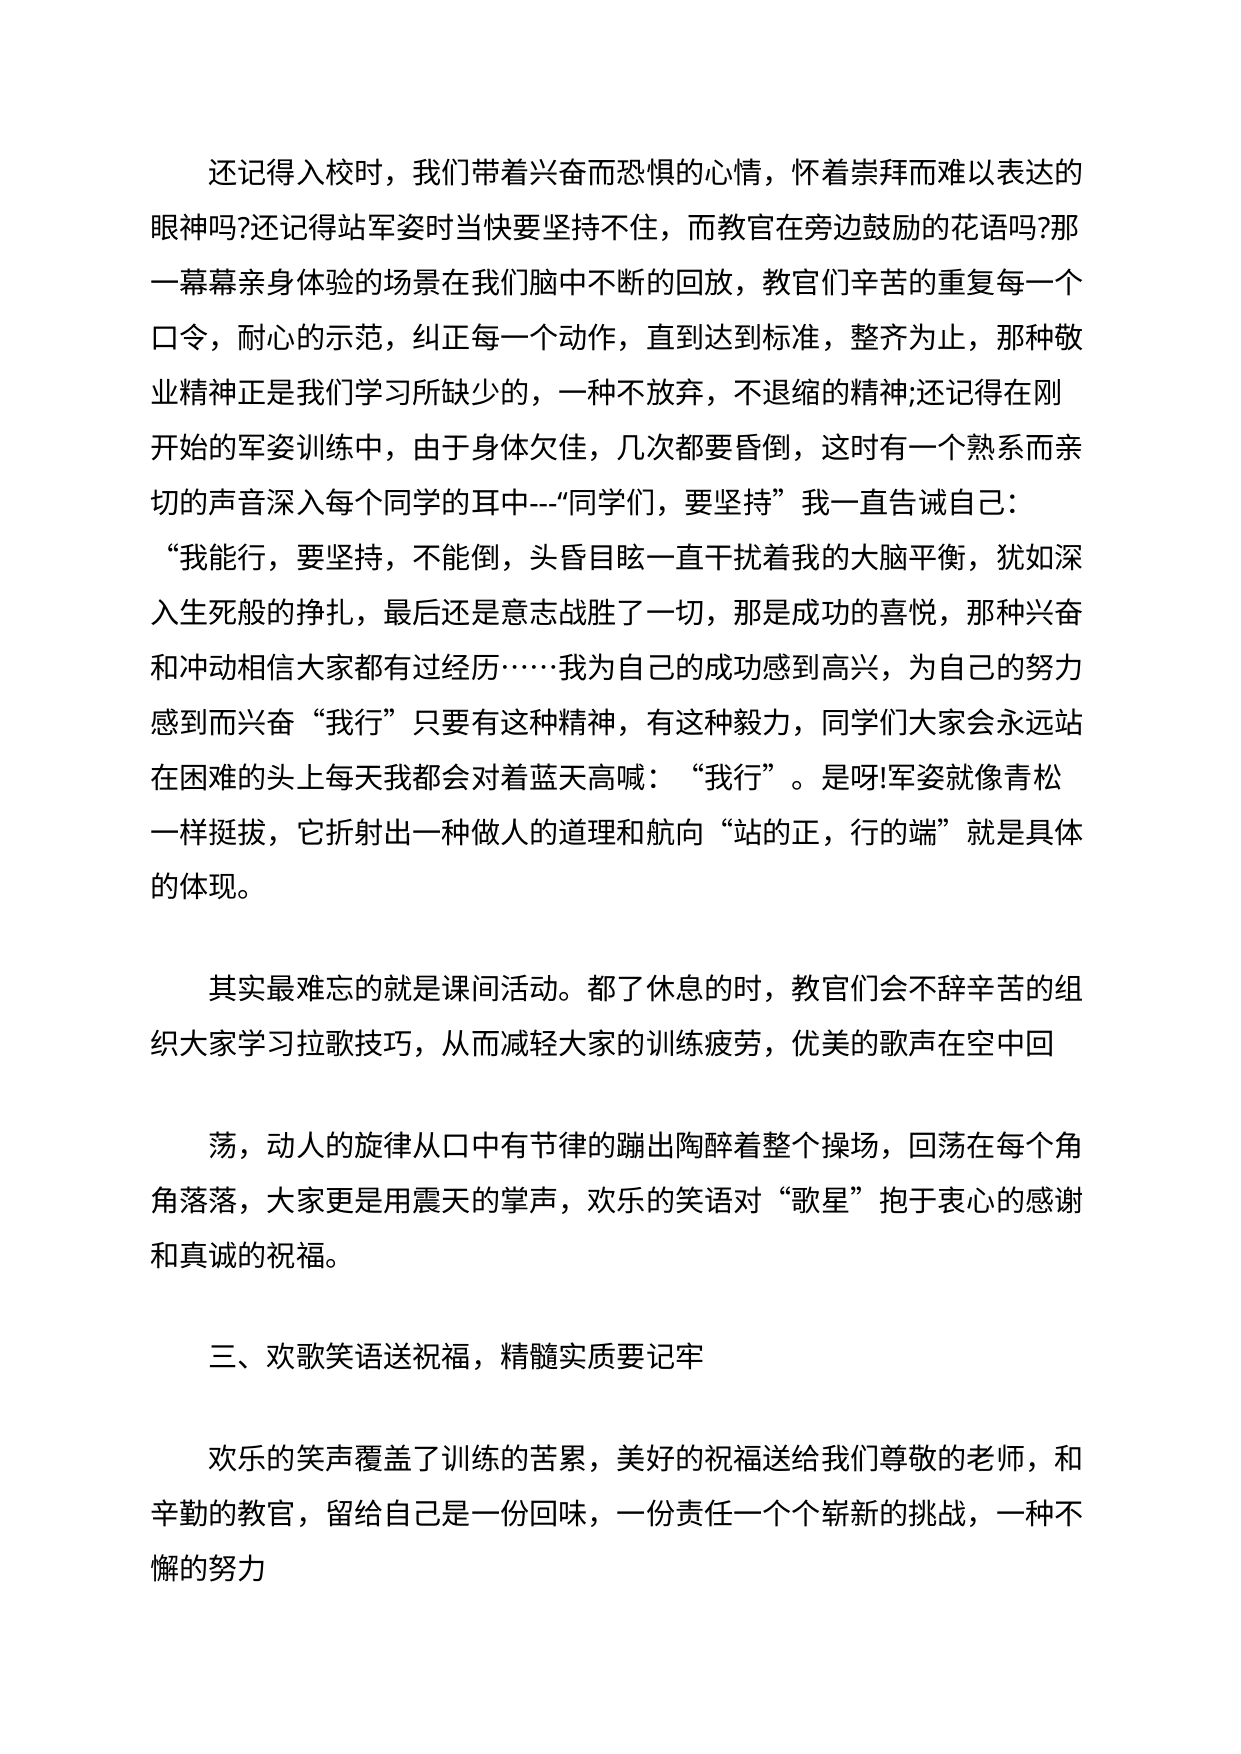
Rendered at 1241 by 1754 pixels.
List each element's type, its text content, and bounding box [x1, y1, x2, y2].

text 荡，动人的旋律从口中有节律的蹦出陶醉着整个操场，回荡在每个角角落落，大家更是用震天的掌声，欢乐的笑语对“歌星”抱于衷心的感谢和真诚的祝福。 [150, 1122, 1090, 1274]
text 还记得入校时，我们带着兴奋而恐惧的心情，怀着崇拜而难以表达的眼神吗?还记得站军姿时当快要坚持不住，而教官在旁边鼓励的花语吗?那一幕幕亲身体验的场景在我们脑中不断的回放，教官们辛苦的重复每一个口令，耐心的示范，纠正每一个动作，直到达到标准，整齐为止，那种敬业精神正是我们学习所缺少的，一种不放弃，不退缩的精神;还记得在刚开始的军姿训练中，由于身体欠佳，几次都要昏倒，这时有一个熟系而亲切的声音深入每个同学的耳中---“同学们，要坚持”我一直告诫自己：“我能行，要坚持，不能倒，头昏目眩一直干扰着我的大脑平衡，犹如深入生死般的挣扎，最后还是意志战胜了一切，那是成功的喜悦，那种兴奋和冲动相信大家都有过经历……我为自己的成功感到高兴，为自己的努力感到而兴奋“我行”只要有这种精神，有这种毅力，同学们大家会永远站在困难的头上每天我都会对着蓝天高喊：“我行”。是呀!军姿就像青松一样挺拔，它折射出一种做人的道理和航向“站的正，行的端”就是具体的体现。 [150, 150, 1090, 906]
text 三、欢歌笑语送祝福，精髓实质要记牢 [150, 1334, 1090, 1376]
text 其实最难忘的就是课间活动。都了休息的时，教官们会不辞辛苦的组织大家学习拉歌技巧，从而减轻大家的训练疲劳，优美的歌声在空中回 [150, 966, 1090, 1063]
text 欢乐的笑声覆盖了训练的苦累，美好的祝福送给我们尊敬的老师，和辛勤的教官，留给自己是一份回味，一份责任一个个崭新的挑战，一种不懈的努力 [150, 1436, 1090, 1588]
